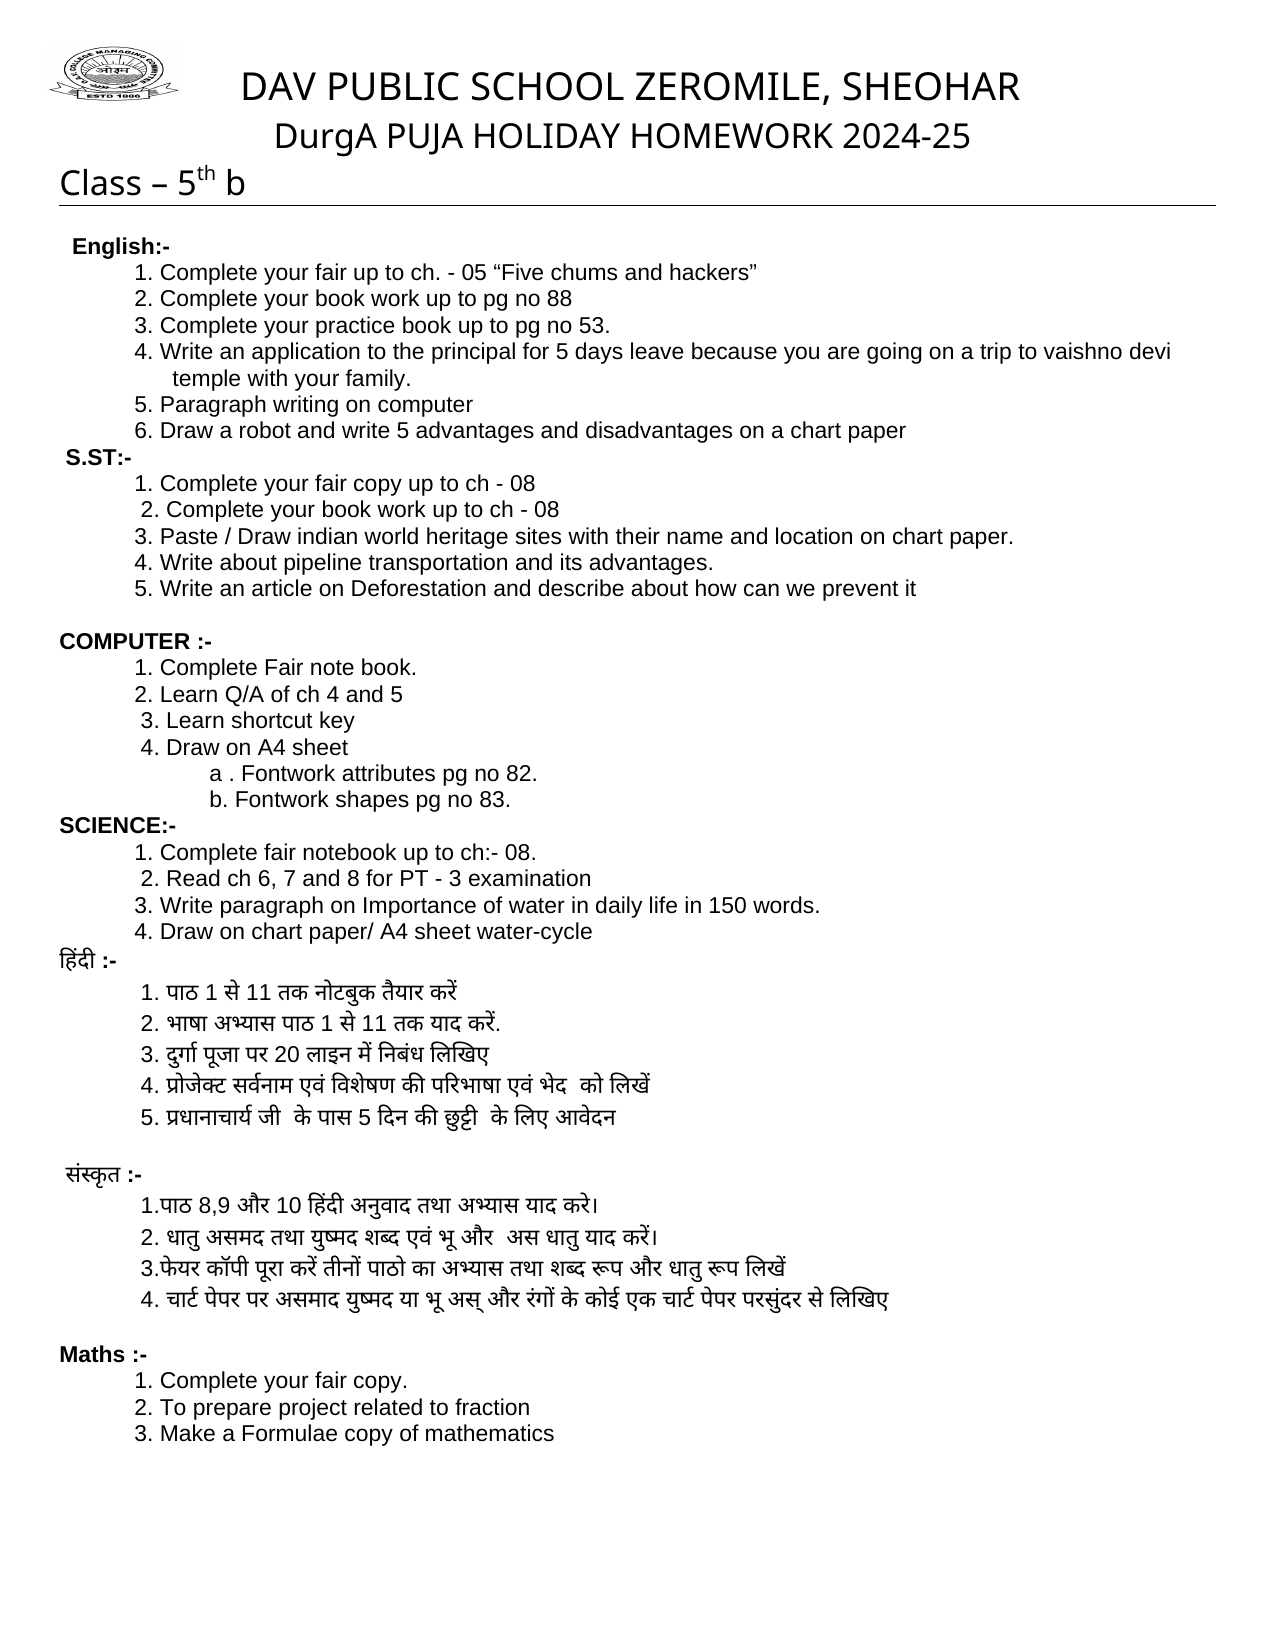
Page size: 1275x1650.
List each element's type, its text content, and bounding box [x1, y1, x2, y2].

text 1. Complete your fair copy. [59, 1367, 1216, 1393]
text Class – 5th b [59, 158, 1216, 205]
text Maths :- [59, 1341, 1216, 1367]
text 3. Learn shortcut key [59, 707, 1216, 733]
text 2. Complete your book work up to ch - 08 [59, 496, 1216, 523]
text 3. Write paragraph on Importance of water in daily life in 150 words. [59, 892, 1216, 918]
text DurgA PUJA HOLIDAY HOMEWORK 2024-25 [59, 112, 1216, 158]
text 4. Draw on A4 sheet [59, 733, 1216, 760]
text 1. Complete fair notebook up to ch:- 08. [59, 839, 1216, 865]
text हिंदी :- [59, 944, 1216, 976]
text 1. Complete your fair copy up to ch - 08 [59, 470, 1216, 496]
text 2. भाषा अभ्यास पाठ 1 से 11 तक याद करें. [59, 1007, 1216, 1038]
text DAV PUBLIC SCHOOL ZEROMILE, SHEOHAR [59, 59, 1216, 112]
text 5. प्रधानाचार्य जी के पास 5 दिन की छुट्टी के लिए आवेदन [59, 1101, 1216, 1132]
text 3. Paste / Draw indian world heritage sites with their name and location on chart paper. 4. Write about pipeline transportation and its advantages. [134, 523, 1216, 575]
text 2. Learn Q/A of ch 4 and 5 [59, 681, 1216, 707]
text 4. Write an application to the principal for 5 days leave because you are going on a trip to vaishno devi [134, 338, 1216, 364]
text 3. Make a Formulae copy of mathematics [59, 1420, 1216, 1446]
text 2. Read ch 6, 7 and 8 for PT - 3 examination [59, 865, 1216, 892]
text temple with your family. [134, 364, 1216, 391]
picture [45, 43, 182, 101]
text 2. To prepare project related to fraction [59, 1393, 1216, 1420]
text a . Fontwork attributes pg no 82. [134, 760, 1216, 786]
text 3. Complete your practice book up to pg no 53. [59, 312, 1216, 338]
text 3.फेयर कॉपी पूरा करें तीनों पाठो का अभ्यास तथा शब्द रूप और धातु रूप लिखें [59, 1252, 1216, 1283]
text 5. Write an article on Deforestation and describe about how can we prevent it [59, 575, 1216, 602]
text 1. Complete your fair up to ch. - 05 “Five chums and hackers” [59, 259, 1216, 285]
text 2. धातु असमद तथा युष्मद शब्द एवं भू और अस धातु याद करें। [59, 1221, 1216, 1252]
text 5. Paragraph writing on computer [59, 391, 1216, 417]
text English:- [59, 233, 1216, 259]
text 3. दुर्गा पूजा पर 20 लाइन में निबंध लिखिए [59, 1038, 1216, 1069]
text 1.पाठ 8,9 और 10 हिंदी अनुवाद तथा अभ्यास याद करे। [59, 1189, 1216, 1221]
text 2. Complete your book work up to pg no 88 [59, 285, 1216, 312]
text SCIENCE:- [59, 812, 1216, 839]
text COMPUTER :- [59, 628, 1216, 654]
text S.ST:- [59, 443, 1216, 470]
text 4. Draw on chart paper/ A4 sheet water-cycle [59, 918, 1216, 944]
text संस्कृत :- [59, 1158, 1216, 1189]
text 1. Complete Fair note book. [59, 654, 1216, 681]
text 4. चार्ट पेपर पर असमाद युष्मद या भू अस् और रंगों के कोई एक चार्ट पेपर परसुंदर से लिखिए [59, 1283, 1216, 1314]
text 4. प्रोजेक्ट सर्वनाम एवं विशेषण की परिभाषा एवं भेद को लिखें [59, 1069, 1216, 1101]
text 6. Draw a robot and write 5 advantages and disadvantages on a chart paper [59, 417, 1216, 443]
text b. Fontwork shapes pg no 83. [59, 786, 1216, 812]
text 1. पाठ 1 से 11 तक नोटबुक तैयार करें [59, 976, 1216, 1007]
